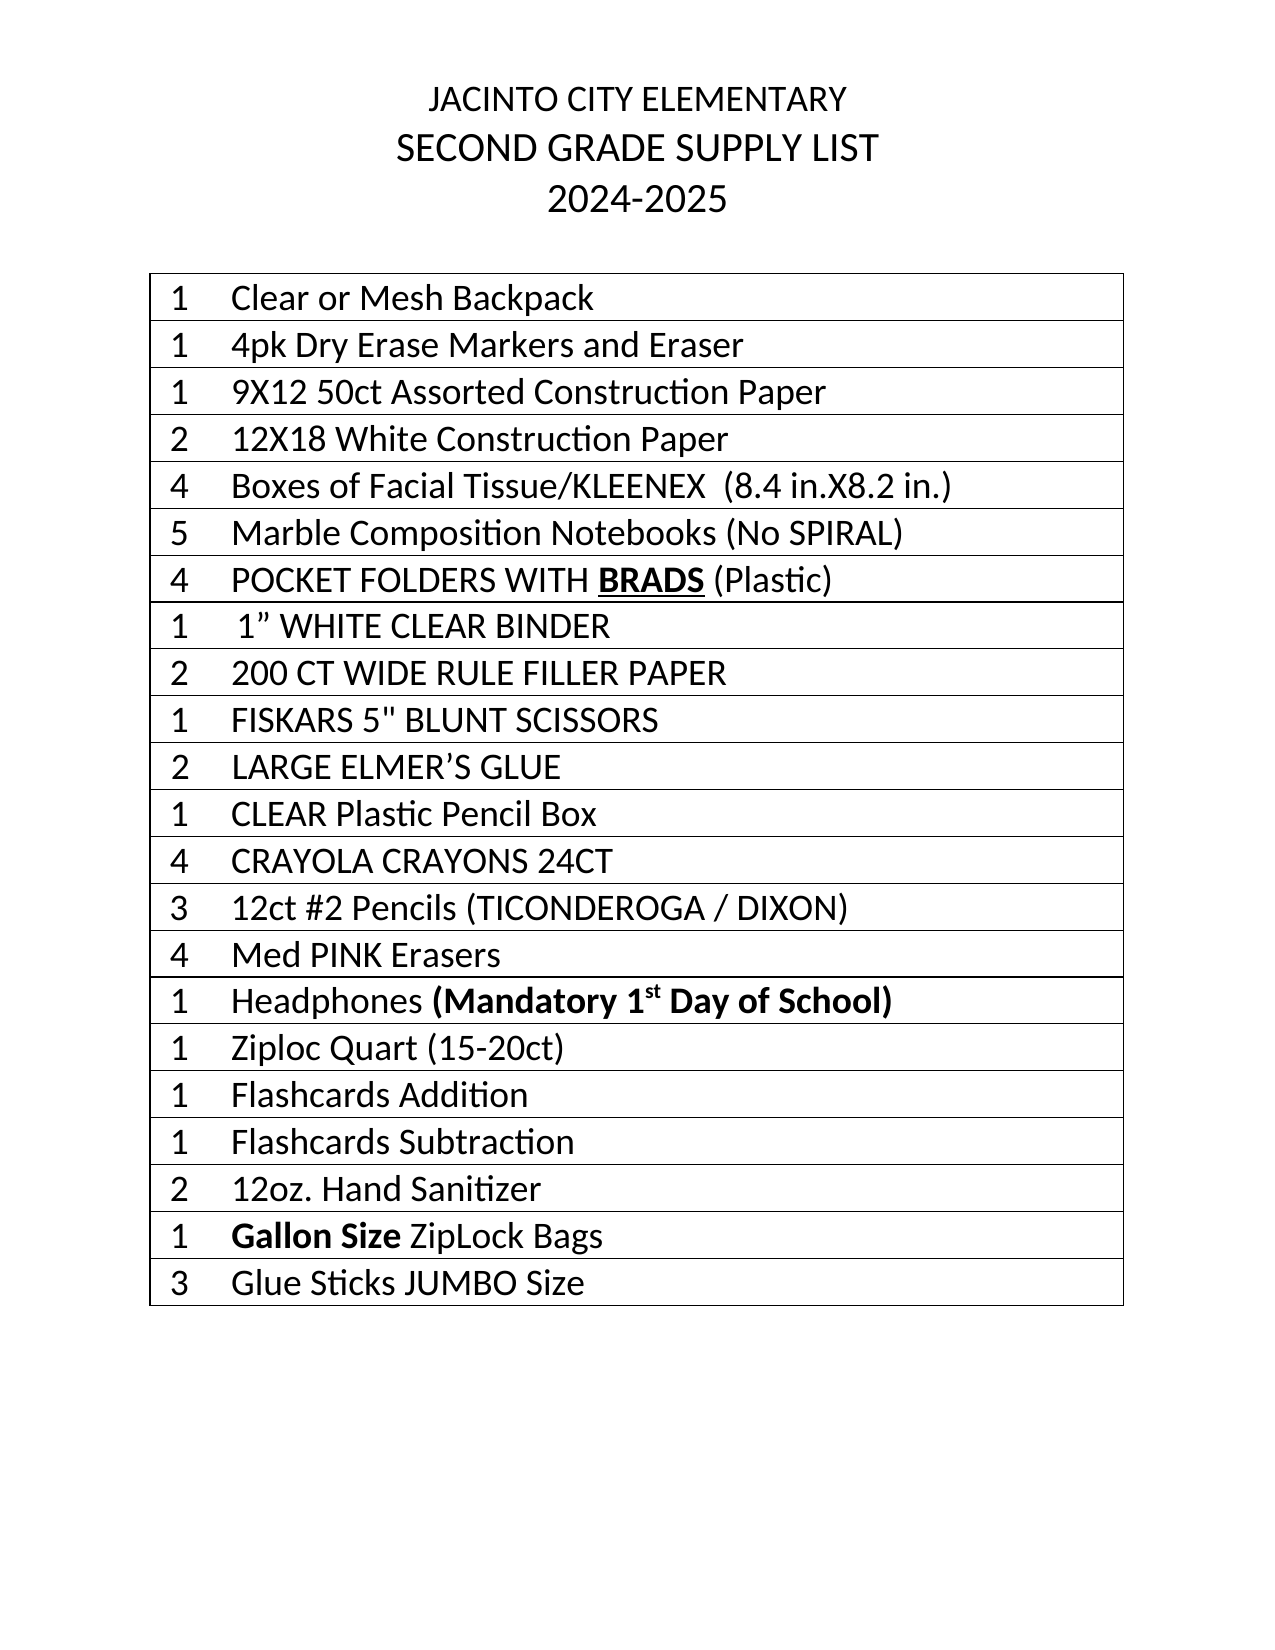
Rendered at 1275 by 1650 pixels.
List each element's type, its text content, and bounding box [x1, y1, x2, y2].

table_cell 2 LARGE ELMER’S GLUE [151, 743, 1123, 789]
table_cell 3 12ct #2 Pencils (TICONDEROGA / DIXON) [151, 884, 1123, 929]
table_cell 1 FISKARS 5" BLUNT SCISSORS [151, 696, 1123, 742]
table_cell 1 1” WHITE CLEAR BINDER [151, 603, 1123, 648]
table_cell 4 CRAYOLA CRAYONS 24CT [151, 837, 1123, 883]
table_cell 1 Gallon Size ZipLock Bags [151, 1212, 1123, 1258]
table_cell 2 200 CT WIDE RULE FILLER PAPER [151, 649, 1123, 695]
table_cell 1 Headphones (Mandatory 1st Day of School) [151, 978, 1123, 1023]
table_cell 2 12X18 White Construction Paper [151, 415, 1123, 461]
table_header 1 Clear or Mesh Backpack [151, 274, 1123, 320]
table_cell 1 Flashcards Addition [151, 1071, 1123, 1117]
table_cell 4 Med PINK Erasers [151, 931, 1123, 976]
table_cell 3 Glue Sticks JUMBO Size [151, 1259, 1123, 1304]
table_cell 4 POCKET FOLDERS WITH BRADS (Plastic) [151, 556, 1123, 601]
table_cell 1 4pk Dry Erase Markers and Eraser [151, 321, 1123, 367]
table_cell 1 9X12 50ct Assorted Construction Paper [151, 368, 1123, 414]
table_cell 4 Boxes of Facial Tissue/KLEENEX (8.4 in.X8.2 in.) [151, 462, 1123, 508]
table_cell 5 Marble Composition Notebooks (No SPIRAL) [151, 509, 1123, 554]
table_cell 1 CLEAR Plastic Pencil Box [151, 790, 1123, 836]
table_cell 1 Ziploc Quart (15-20ct) [151, 1024, 1123, 1070]
table_cell 1 Flashcards Subtraction [151, 1118, 1123, 1164]
table_cell 2 12oz. Hand Sanitizer [151, 1165, 1123, 1211]
